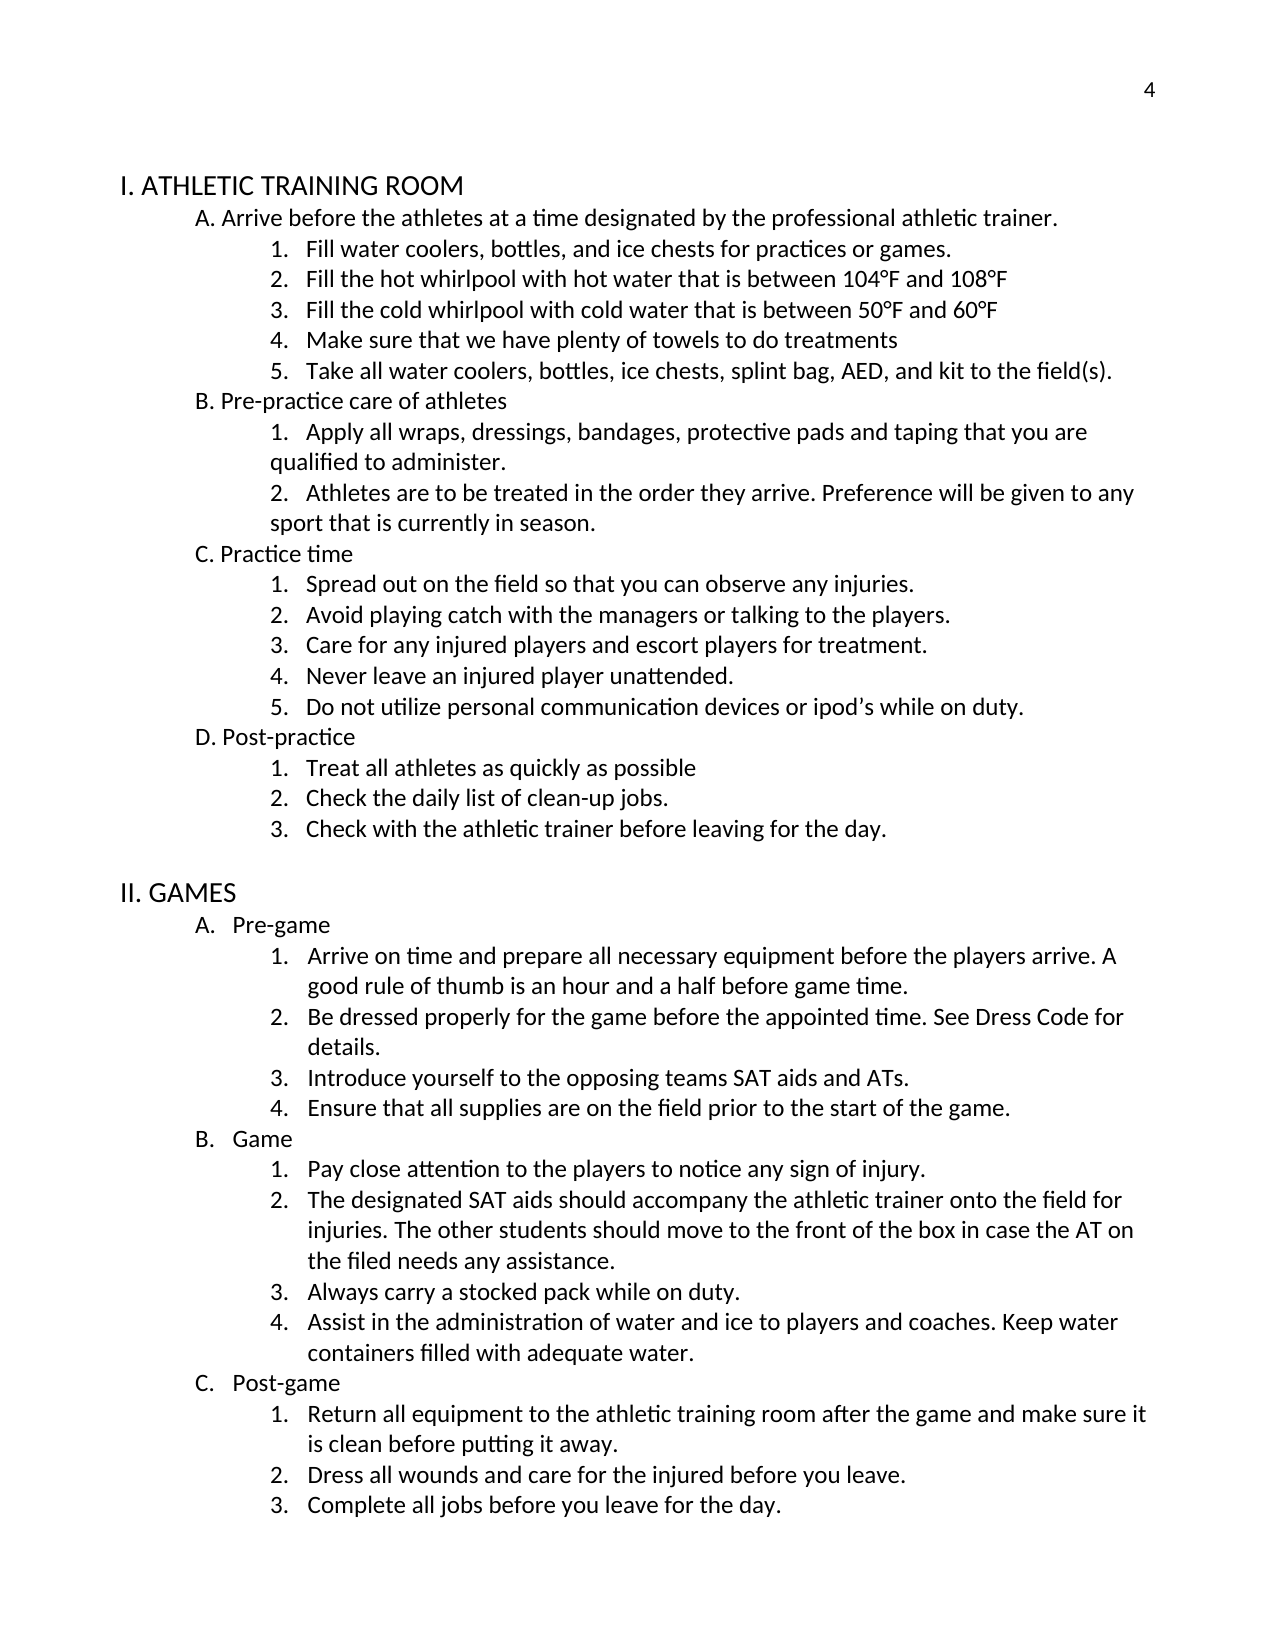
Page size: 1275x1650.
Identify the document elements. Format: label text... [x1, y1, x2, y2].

list The designated SAT aids should accompany the athletic trainer onto the field for injuries. The other students should move to the front of the box in case the AT on the filed needs any assistance. [270, 1184, 1155, 1276]
list Pre-game [195, 909, 1155, 940]
text 1. Apply all wraps, dressings, bandages, protective pads and taping that you are qualified to administer. [270, 416, 1155, 477]
list Return all equipment to the athletic training room after the game and make sure it is clean before putting it away. [270, 1398, 1155, 1459]
text 4. Make sure that we have plenty of towels to do treatments [270, 324, 1155, 355]
text 2. Check the daily list of clean-up jobs. [120, 782, 1155, 813]
text B. Pre-practice care of athletes [120, 385, 1155, 416]
list Arrive on time and prepare all necessary equipment before the players arrive. A good rule of thumb is an hour and a half before game time. [270, 940, 1155, 1001]
list Introduce yourself to the opposing teams SAT aids and ATs. [270, 1062, 1155, 1092]
text 3. Fill the cold whirlpool with cold water that is between 50°F and 60°F [270, 294, 1155, 324]
text I. ATHLETIC TRAINING ROOM [120, 167, 1155, 202]
list Always carry a stocked pack while on duty. [270, 1276, 1155, 1306]
text C. Practice time [120, 538, 1155, 568]
list Game [195, 1123, 1155, 1153]
text 5. Do not utilize personal communication devices or ipod’s while on duty. [120, 691, 1155, 721]
list Assist in the administration of water and ice to players and coaches. Keep water containers filled with adequate water. [270, 1306, 1155, 1367]
text 4. Never leave an injured player unattended. [120, 660, 1155, 691]
text 2. Avoid playing catch with the managers or talking to the players. [120, 599, 1155, 629]
text 3. Check with the athletic trainer before leaving for the day. [120, 813, 1155, 843]
list Pay close attention to the players to notice any sign of injury. [270, 1153, 1155, 1184]
text 5. Take all water coolers, bottles, ice chests, splint bag, AED, and kit to the field(s). [270, 355, 1155, 385]
text 1. Fill water coolers, bottles, and ice chests for practices or games. [195, 233, 1155, 263]
text 2. Fill the hot whirlpool with hot water that is between 104°F and 108°F [270, 263, 1155, 294]
text 1. Spread out on the field so that you can observe any injuries. [120, 568, 1155, 599]
list Complete all jobs before you leave for the day. [270, 1489, 1155, 1520]
text 1. Treat all athletes as quickly as possible [120, 752, 1155, 782]
list Be dressed properly for the game before the appointed time. See Dress Code for details. [270, 1001, 1155, 1062]
text 3. Care for any injured players and escort players for treatment. [120, 629, 1155, 660]
text D. Post-practice [120, 721, 1155, 752]
list Ensure that all supplies are on the field prior to the start of the game. [270, 1092, 1155, 1123]
text A. Arrive before the athletes at a time designated by the professional athletic trainer. [195, 202, 1155, 233]
text 2. Athletes are to be treated in the order they arrive. Preference will be given to any sport that is currently in season. [270, 477, 1155, 538]
text II. GAMES [120, 874, 1155, 909]
list Dress all wounds and care for the injured before you leave. [270, 1459, 1155, 1489]
list Post-game [195, 1367, 1155, 1398]
